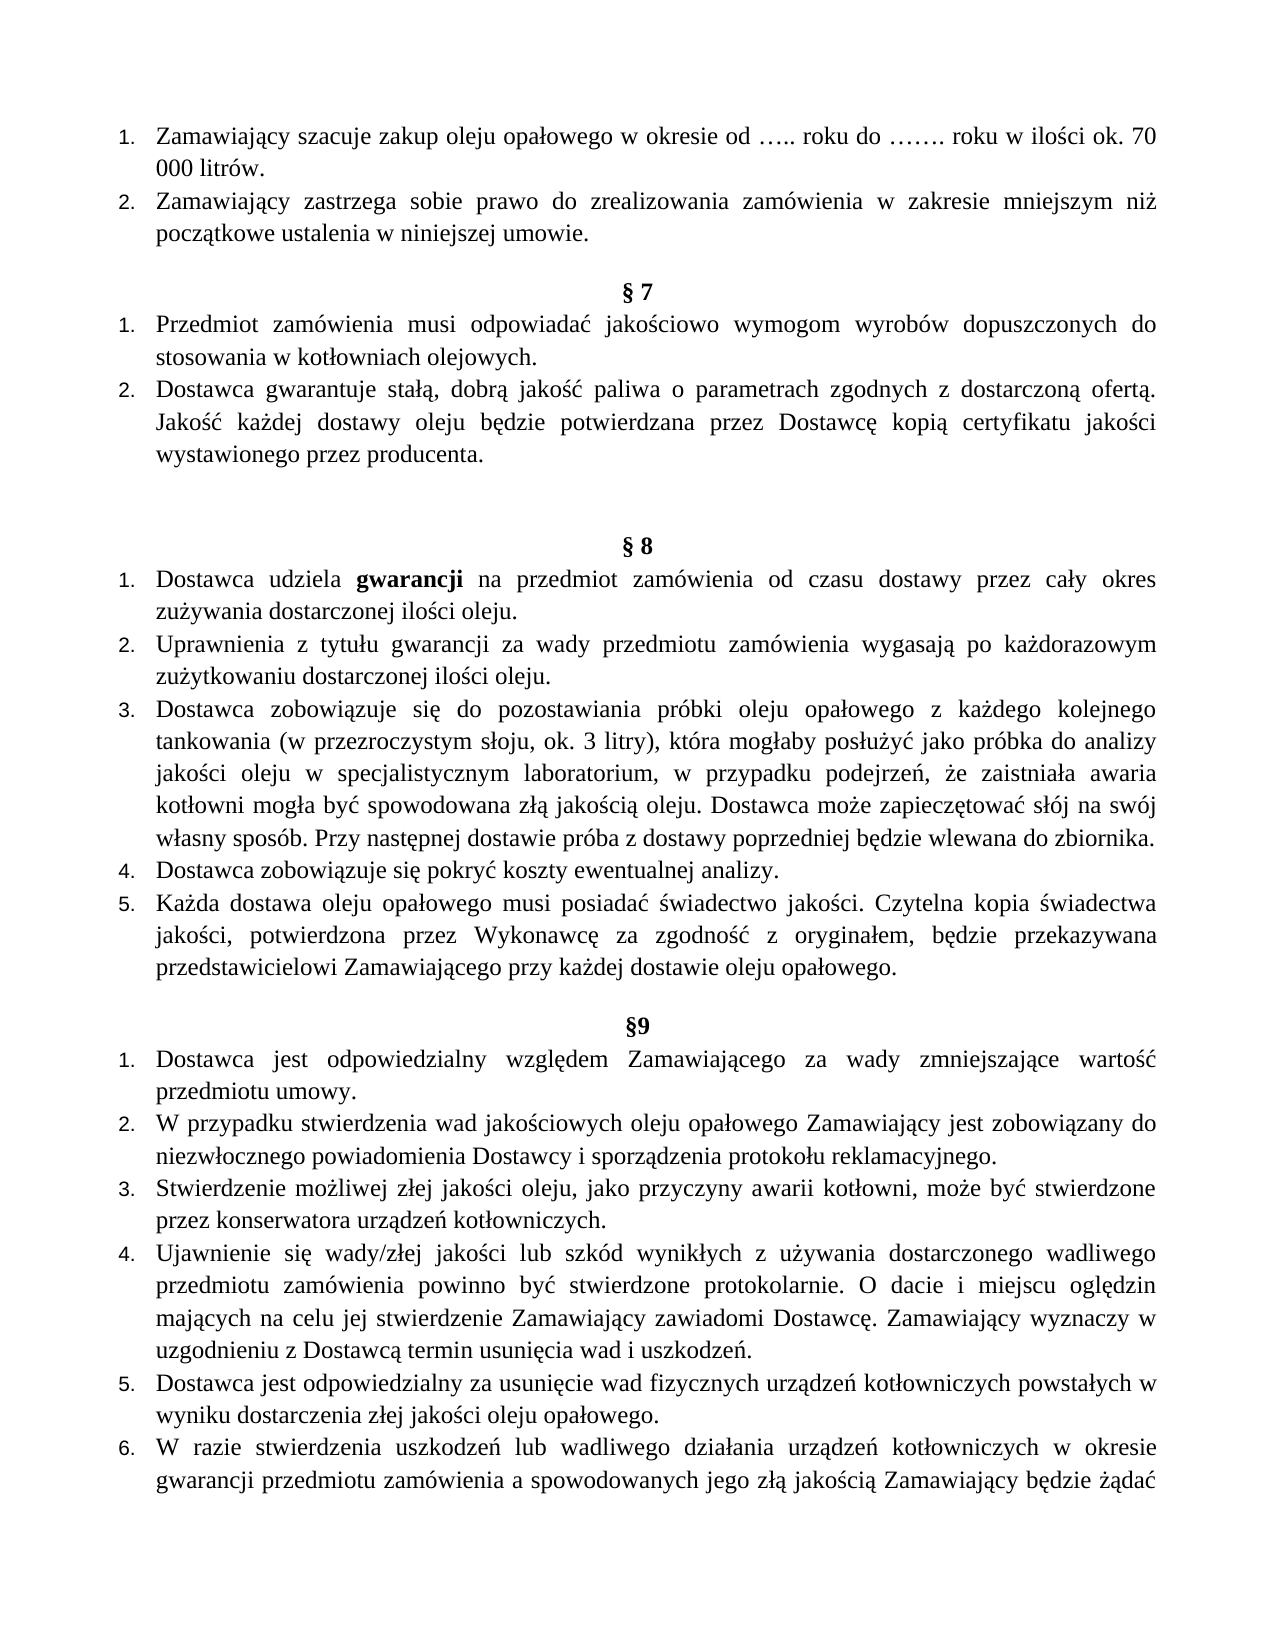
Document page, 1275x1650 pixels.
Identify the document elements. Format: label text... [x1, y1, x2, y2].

list Dostawca gwarantuje stałą, dobrą jakość paliwa o parametrach zgodnych z dostarczoną ofertą. Jakość każdej dostawy oleju będzie potwierdzana przez Dostawcę kopią certyfikatu jakości wystawionego przez producenta. [118, 374, 1157, 468]
list Zamawiający zastrzega sobie prawo do zrealizowania zamówienia w zakresie mniejszym niż początkowe ustalenia w niniejszej umowie. [118, 186, 1157, 247]
list Dostawca zobowiązuje się do pozostawiania próbki oleju opałowego z każdego kolejnego tankowania (w przezroczystym słoju, ok. 3 litry), która mogłaby posłużyć jako próbka do analizy jakości oleju w specjalistycznym laboratorium, w przypadku podejrzeń, że zaistniała awaria kotłowni mogła być spowodowana złą jakością oleju. Dostawca może zapieczętować słój na swój własny sposób. Przy następnej dostawie próba z dostawy poprzedniej będzie wlewana do zbiornika. [118, 694, 1157, 851]
list Zamawiający szacuje zakup oleju opałowego w okresie od ….. roku do ……. roku w ilości ok. 70 000 litrów. [118, 121, 1157, 182]
list Przedmiot zamówienia musi odpowiadać jakościowo wymogom wyrobów dopuszczonych do stosowania w kotłowniach olejowych. [118, 309, 1157, 371]
subtitle §9 [118, 1011, 1157, 1040]
list Ujawnienie się wady/złej jakości lub szkód wynikłych z używania dostarczonego wadliwego przedmiotu zamówienia powinno być stwierdzone protokolarnie. O dacie i miejscu oględzin mających na celu jej stwierdzenie Zamawiający zawiadomi Dostawcę. Zamawiający wyznaczy w uzgodnieniu z Dostawcą termin usunięcia wad i uszkodzeń. [118, 1238, 1157, 1364]
list W przypadku stwierdzenia wad jakościowych oleju opałowego Zamawiający jest zobowiązany do niezwłocznego powiadomienia Dostawcy i sporządzenia protokołu reklamacyjnego. [118, 1108, 1157, 1169]
list Dostawca udziela gwarancji na przedmiot zamówienia od czasu dostawy przez cały okres zużywania dostarczonej ilości oleju. [118, 564, 1157, 625]
subtitle § 7 [118, 277, 1157, 306]
list Stwierdzenie możliwej złej jakości oleju, jako przyczyny awarii kotłowni, może być stwierdzone przez konserwatora urządzeń kotłowniczych. [118, 1173, 1157, 1234]
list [118, 1432, 1157, 1493]
list Dostawca jest odpowiedzialny względem Zamawiającego za wady zmniejszające wartość przedmiotu umowy. [118, 1044, 1157, 1104]
list Uprawnienia z tytułu gwarancji za wady przedmiotu zamówienia wygasają po każdorazowym zużytkowaniu dostarczonej ilości oleju. [118, 629, 1157, 690]
list Każda dostawa oleju opałowego musi posiadać świadectwo jakości. Czytelna kopia świadectwa jakości, potwierdzona przez Wykonawcę za zgodność z oryginałem, będzie przekazywana przedstawicielowi Zamawiającego przy każdej dostawie oleju opałowego. [118, 888, 1157, 981]
list Dostawca zobowiązuje się pokryć koszty ewentualnej analizy. [118, 855, 1157, 884]
list Dostawca jest odpowiedzialny za usunięcie wad fizycznych urządzeń kotłowniczych powstałych w wyniku dostarczenia złej jakości oleju opałowego. [118, 1368, 1157, 1428]
subtitle § 8 [118, 531, 1157, 560]
